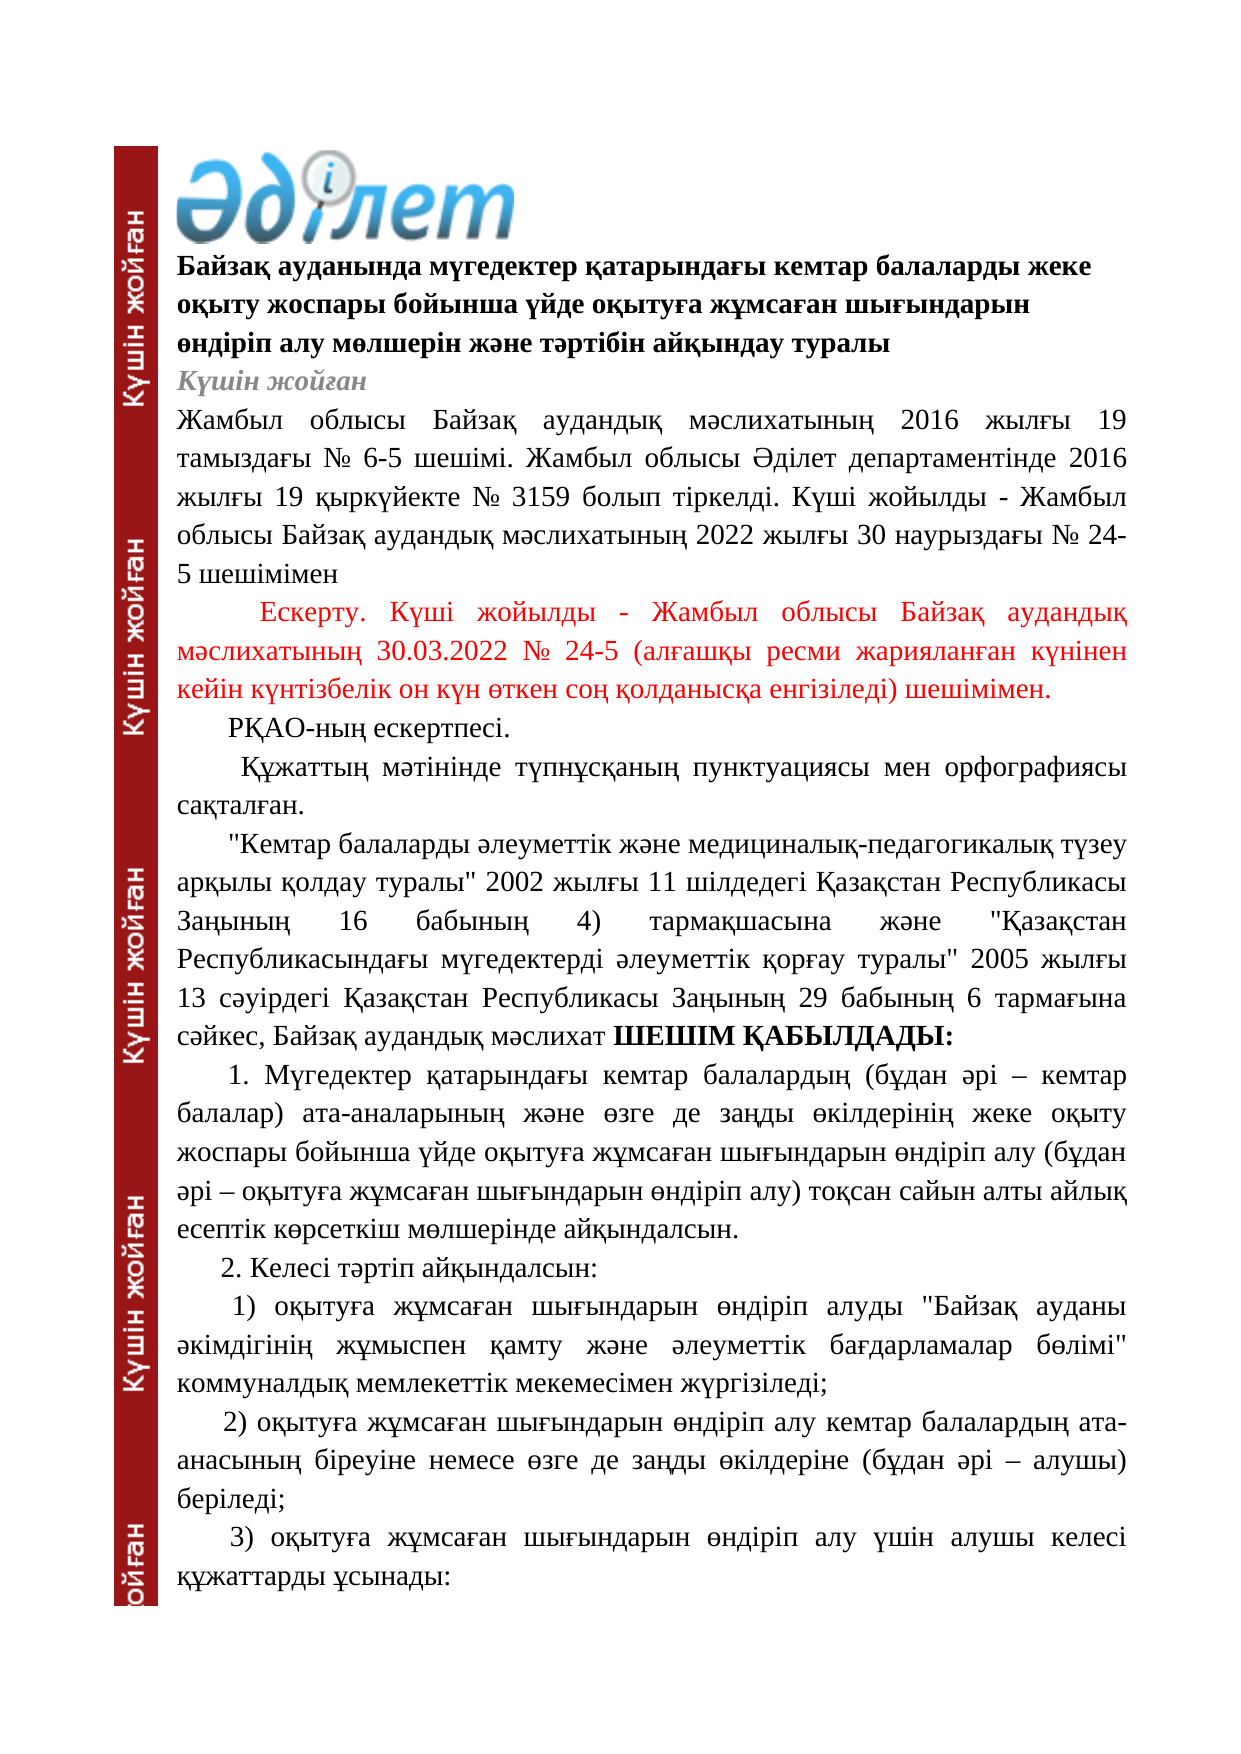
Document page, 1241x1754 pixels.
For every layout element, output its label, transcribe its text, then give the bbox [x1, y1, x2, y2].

picture [114, 821, 158, 826]
text Жамбыл облысы Байзақ аудандық мәслихатының 2016 жылғы 19 тамыздағы № 6-5 шешімі. Жамбыл облысы Әділет департаментінде 2016 жылғы 19 қыркүйекте № 3159 болып тіркелді. Күші жойылды - Жамбыл облысы Байзақ аудандық мәслихатының 2022 жылғы 30 наурыздағы № 24-5 шешімімен [112, 402, 1128, 589]
picture [114, 589, 158, 594]
text Ескерту. Күші жойылды - Жамбыл облысы Байзақ аудандық мәслихатының 30.03.2022 № 24-5 (алғашқы ресми жарияланған күнінен кейін күнтізбелік он күн өткен соң қолданысқа енгізіледі) шешімімен. [112, 594, 1128, 705]
picture [114, 1052, 158, 1057]
picture [114, 358, 158, 363]
picture [114, 397, 158, 402]
picture [176, 150, 515, 244]
text 2) оқытуға жұмсаған шығындарын өндіріп алу кемтар балалардың ата-анасының біреуіне немесе өзге де заңды өкілдеріне (бұдан әрі – алушы) беріледі; [112, 1404, 1128, 1514]
text 1) оқытуға жұмсаған шығындарын өндіріп алуды "Байзақ ауданы әкімдігінің жұмыспен қамту және әлеуметтік бағдарламалар бөлімі" коммуналдық мемлекеттік мекемесімен жүргізіледі; [112, 1288, 1128, 1399]
text Байзақ ауданында мүгедектер қатарындағы кемтар балаларды жеке оқыту жоспары бойынша үйде оқытуға жұмсаған шығындарын өндіріп алу мөлшерін және тәртібін айқындау туралы [112, 248, 1128, 358]
picture [114, 1245, 158, 1250]
picture [114, 705, 158, 710]
text Күшін жойған [112, 363, 1128, 397]
picture [114, 1592, 158, 1606]
text Құжаттың мәтінінде түпнұсқаның пунктуациясы мен орфографиясы сақталған. [112, 749, 1128, 821]
text 3) оқытуға жұмсаған шығындарын өндіріп алу үшін алушы келесі құжаттарды ұсынады: [112, 1519, 1128, 1592]
picture [114, 1283, 158, 1288]
text РҚАО-ның ескертпесі. [112, 710, 1128, 744]
picture [114, 1399, 158, 1404]
text 1. Мүгедектер қатарындағы кемтар балалардың (бұдан әрі – кемтар балалар) ата-аналарының және өзге де заңды өкілдерінің жеке оқыту жоспары бойынша үйде оқытуға жұмсаған шығындарын өндіріп алу (бұдан әрі – оқытуға жұмсаған шығындарын өндіріп алу) тоқсан сайын алты айлық есептік көрсеткіш мөлшерінде айқындалсын. [112, 1057, 1128, 1245]
picture [114, 744, 158, 749]
text "Кемтар балаларды әлеуметтiк және медициналық-педагогикалық түзеу арқылы қолдау туралы" 2002 жылғы 11 шілдедегі Қазақстан Республикасы Заңының 16 бабының 4) тармақшасына және "Қазақстан Республикасындағы мүгедектерді әлеуметтік қорғау туралы" 2005 жылғы 13 сәуірдегі Қазақстан Республикасы Заңының 29 бабының 6 тармағына сәйкес, Байзақ аудандық мәслихат ШЕШІМ ҚАБЫЛДАДЫ: [112, 826, 1128, 1052]
text 2. Келесі тәртіп айқындалсын: [112, 1250, 1128, 1283]
picture [114, 1514, 158, 1519]
picture [114, 146, 158, 248]
